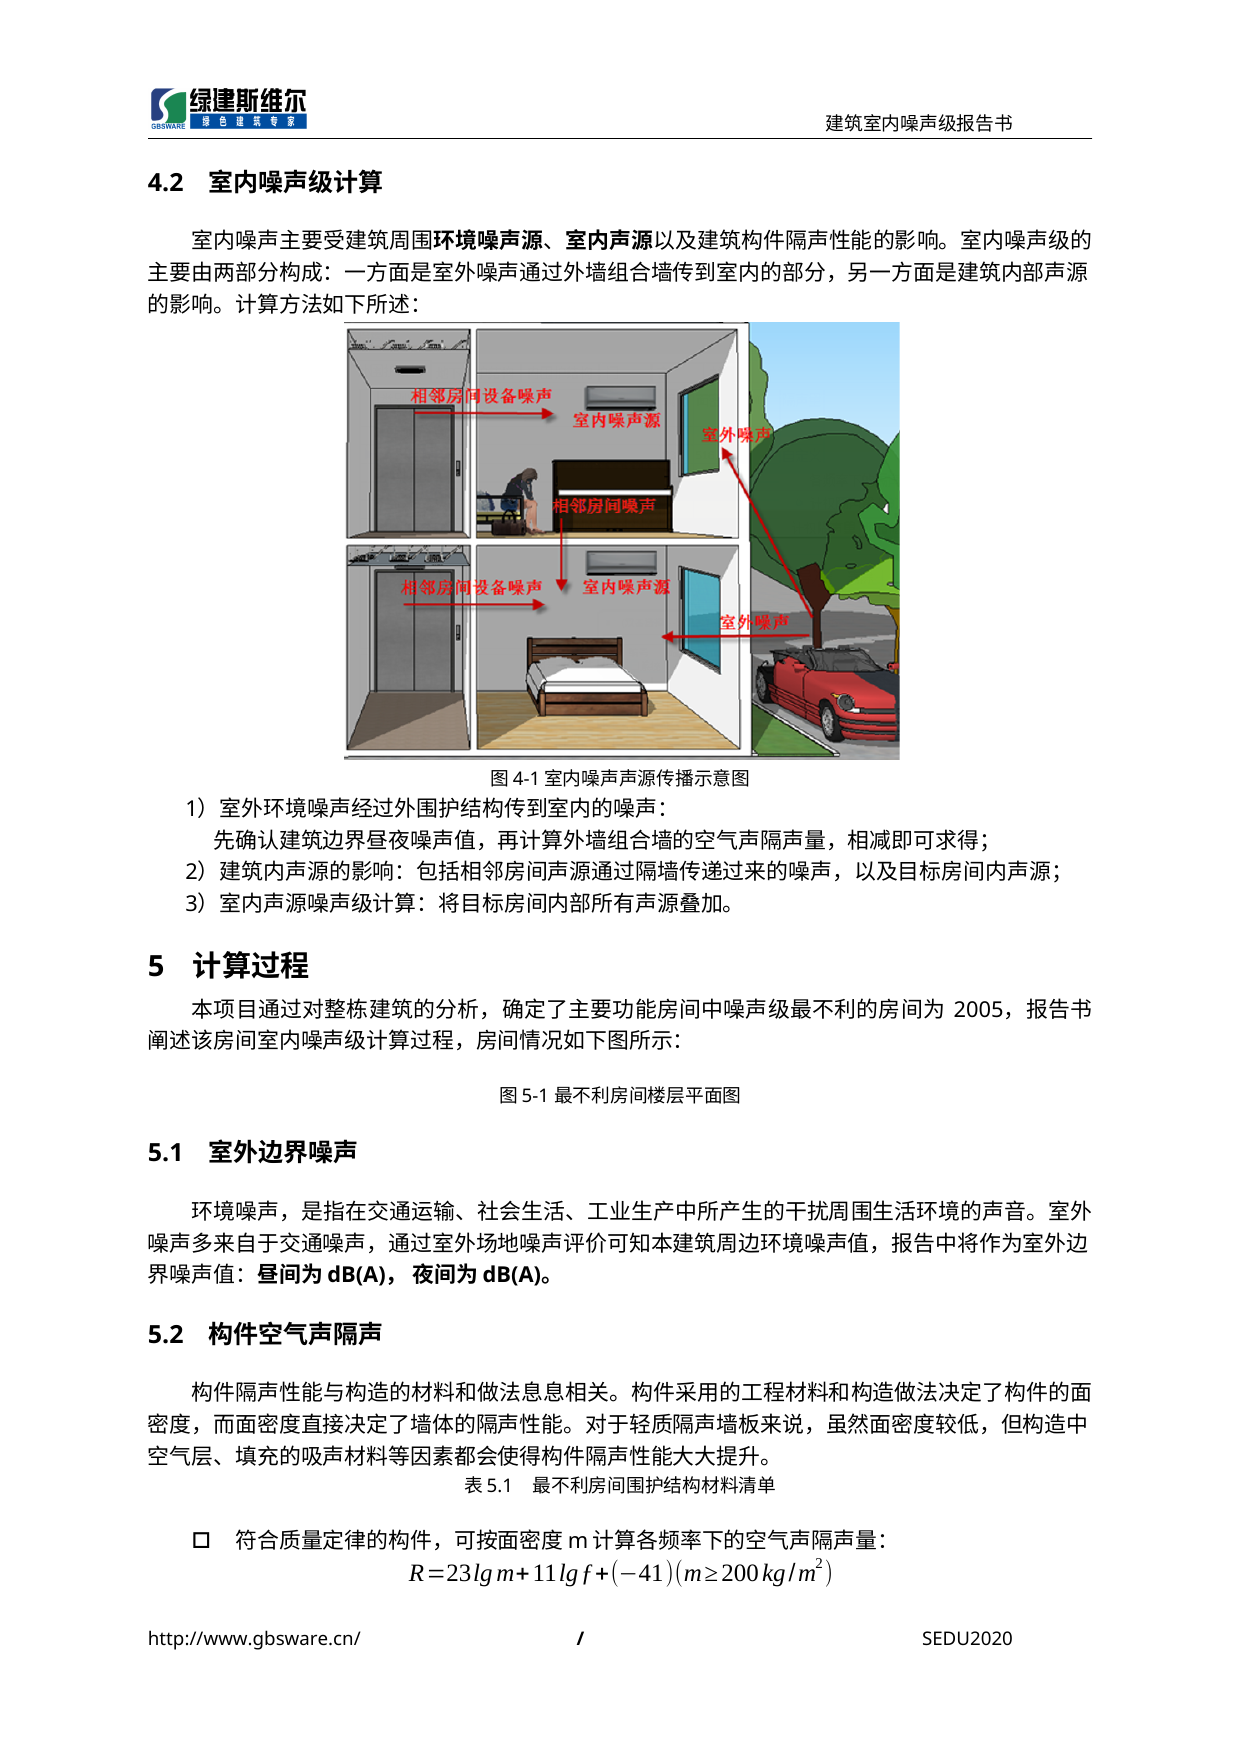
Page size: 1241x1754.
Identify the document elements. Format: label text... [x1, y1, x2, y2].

text 1）室外环境噪声经过外围护结构传到室内的噪声： [185, 791, 1092, 823]
picture [147, 88, 308, 130]
text 表5.1 最不利房间围护结构材料清单 [148, 1470, 1092, 1497]
text 图5-1 最不利房间楼层平面图 [148, 1081, 1092, 1108]
text 环境噪声，是指在交通运输、社会生活、工业生产中所产生的干扰周围生活环境的声音。室外噪声多来自于交通噪声，通过室外场地噪声评价可知本建筑周边环境噪声值，报告中将作为室外边界噪声值：昼间为dB(A)， 夜间为dB(A)。 [148, 1194, 1092, 1289]
text 2）建筑内声源的影响：包括相邻房间声源通过隔墙传递过来的噪声，以及目标房间内声源； [185, 854, 1092, 886]
subtitle 构件空气声隔声 [148, 1314, 1092, 1350]
text 图4-1室内噪声声源传播示意图 [148, 764, 1092, 791]
text 本项目通过对整栋建筑的分析，确定了主要功能房间中噪声级最不利的房间为2005，报告书阐述该房间室内噪声级计算过程，房间情况如下图所示： [148, 992, 1092, 1055]
text 先确认建筑边界昼夜噪声值，再计算外墙组合墙的空气声隔声量，相减即可求得； [148, 823, 1092, 854]
picture [340, 318, 900, 760]
text 3）室内声源噪声级计算：将目标房间内部所有声源叠加。 [185, 886, 1092, 918]
text 构件隔声性能与构造的材料和做法息息相关。构件采用的工程材料和构造做法决定了构件的面密度，而面密度直接决定了墙体的隔声性能。对于轻质隔声墙板来说，虽然面密度较低，但构造中空气层、填充的吸声材料等因素都会使得构件隔声性能大大提升。 [148, 1375, 1092, 1470]
subtitle 室内噪声级计算 [148, 162, 1092, 198]
text 室内噪声主要受建筑周围环境噪声源、室内声源以及建筑构件隔声性能的影响。室内噪声级的主要由两部分构成：一方面是室外噪声通过外墙组合墙传到室内的部分，另一方面是建筑内部声源的影响。计算方法如下所述： [148, 223, 1092, 318]
subtitle 计算过程 [148, 943, 1092, 985]
subtitle 室外边界噪声 [148, 1133, 1092, 1169]
list 符合质量定律的构件，可按面密度m计算各频率下的空气声隔声量： [191, 1523, 1092, 1555]
